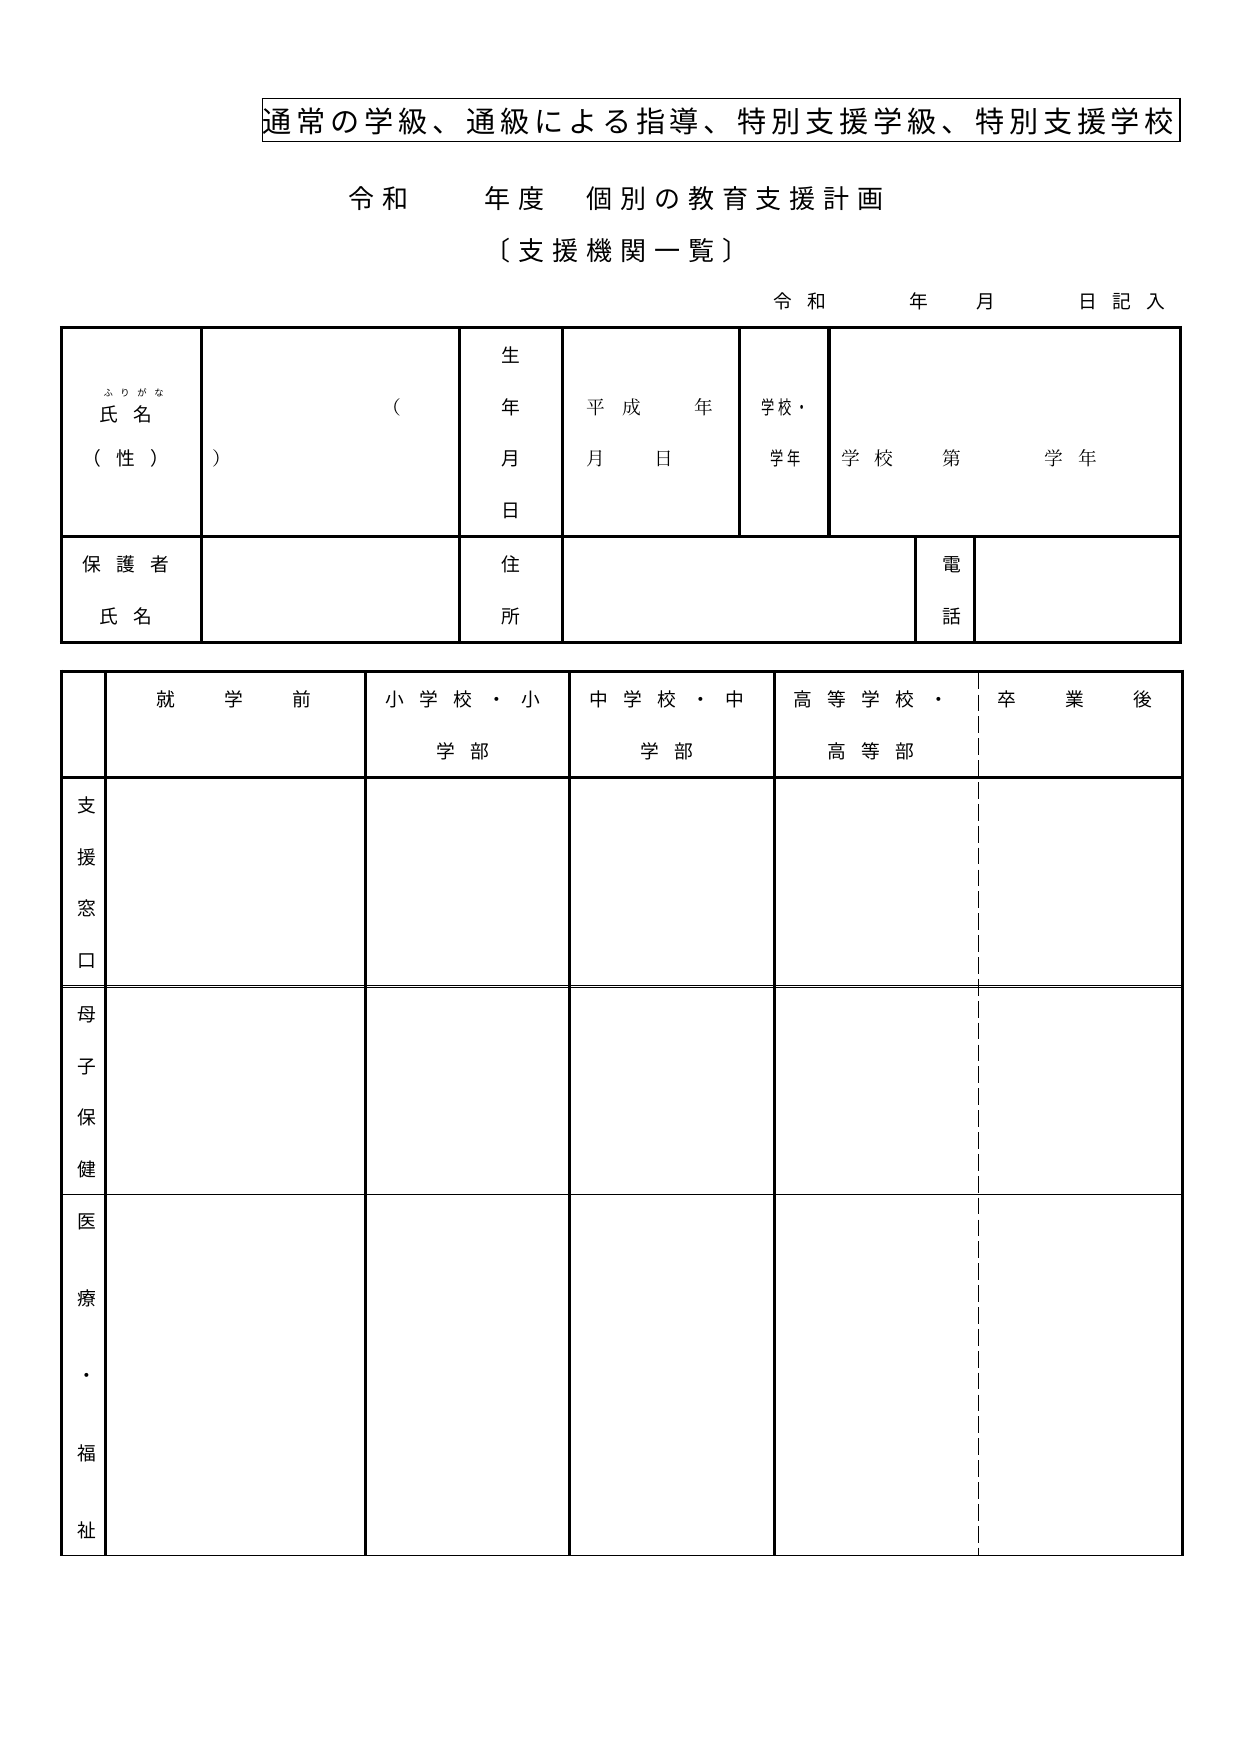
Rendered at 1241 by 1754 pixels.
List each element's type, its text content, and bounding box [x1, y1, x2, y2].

table_cell [571, 988, 773, 1193]
text 通常の学級、通級による指導、特別支援学級、特別支援学校 [60, 94, 1180, 146]
table_header 中学校・中学部 [571, 673, 773, 776]
text 令和 年度 個別の教育支援計画 [60, 171, 1180, 223]
table_cell [107, 1195, 364, 1555]
table_cell [564, 538, 914, 641]
table_header 就 学 前 [107, 673, 364, 776]
table_cell 住 所 [461, 538, 561, 641]
table_cell [776, 779, 978, 984]
table_cell [203, 538, 458, 641]
table_cell 電話 [917, 538, 973, 641]
table_cell [107, 988, 364, 1193]
table_header 高等学校・高等部 [776, 673, 978, 776]
table_cell [978, 988, 1181, 1193]
table_cell [107, 779, 364, 984]
table_cell [571, 779, 773, 984]
table_cell 支援窓口 [63, 779, 104, 984]
table_cell [776, 988, 978, 1193]
table_cell [571, 1195, 773, 1555]
table_cell 保護者氏名 [63, 538, 200, 641]
table_cell [367, 779, 568, 984]
table_cell [367, 1195, 568, 1555]
table_header 学校・学年 [741, 329, 827, 535]
table_cell [367, 988, 568, 1193]
table_cell 母子保健 [63, 988, 104, 1193]
table_header [63, 673, 104, 776]
table_header （ ） [203, 329, 458, 535]
table_header 学校 第 学年 [831, 329, 1179, 535]
table_header 平成 年 月 日 [564, 329, 738, 535]
table_header 生年月日 [461, 329, 561, 535]
table_cell [978, 1195, 1181, 1555]
text 〔支援機関一覧〕 [60, 223, 1180, 274]
table_header 小学校・小学部 [367, 673, 568, 776]
text 令和 年 月 日記入 [60, 274, 1180, 326]
table_cell [776, 1195, 978, 1555]
table_header 卒 業 後 [978, 673, 1181, 776]
table_cell 医 療 ・ 福 祉 [63, 1195, 104, 1555]
table_cell [976, 538, 1179, 641]
table_cell [978, 779, 1181, 984]
table_header （性） [63, 329, 200, 535]
